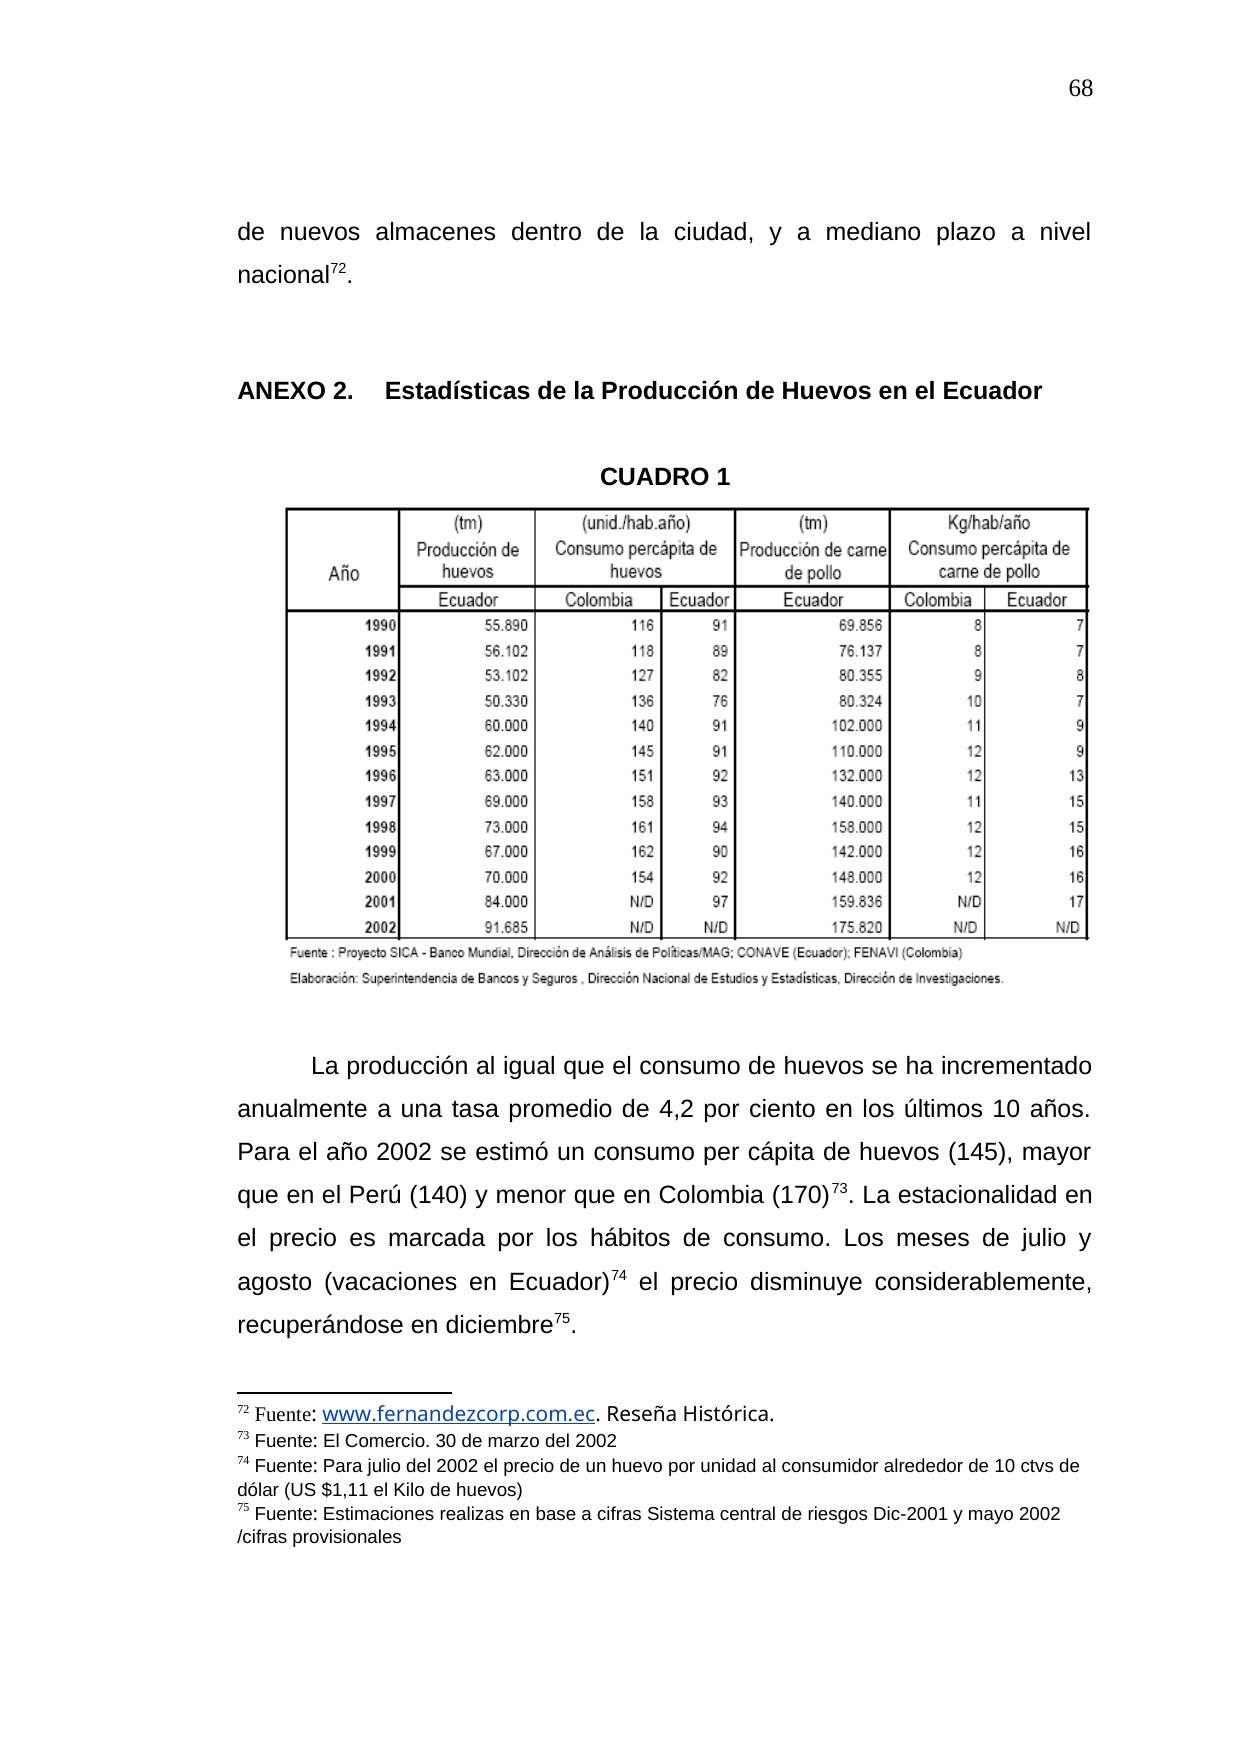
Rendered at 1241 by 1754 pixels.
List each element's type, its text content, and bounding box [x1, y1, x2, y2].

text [237, 217, 1093, 289]
text La producción al igual que el consumo de huevos se ha incrementado anualmente a una tasa promedio de 4,2 por ciento en los últimos 10 años. Para el año 2002 se estimó un consumo per cápita de huevos (145), mayor que en el Perú (140) y menor que en Colombia (170). La estacionalidad en el precio es marcada por los hábitos de consumo. Los meses de julio y agosto (vacaciones en Ecuador) el precio disminuye considerablemente, recuperándose en diciembre. [237, 1051, 1093, 1338]
text ANEXO 2. Estadísticas de de Huevos en el Ecuador [237, 376, 1093, 404]
text CUADRO 1 [237, 462, 1093, 491]
